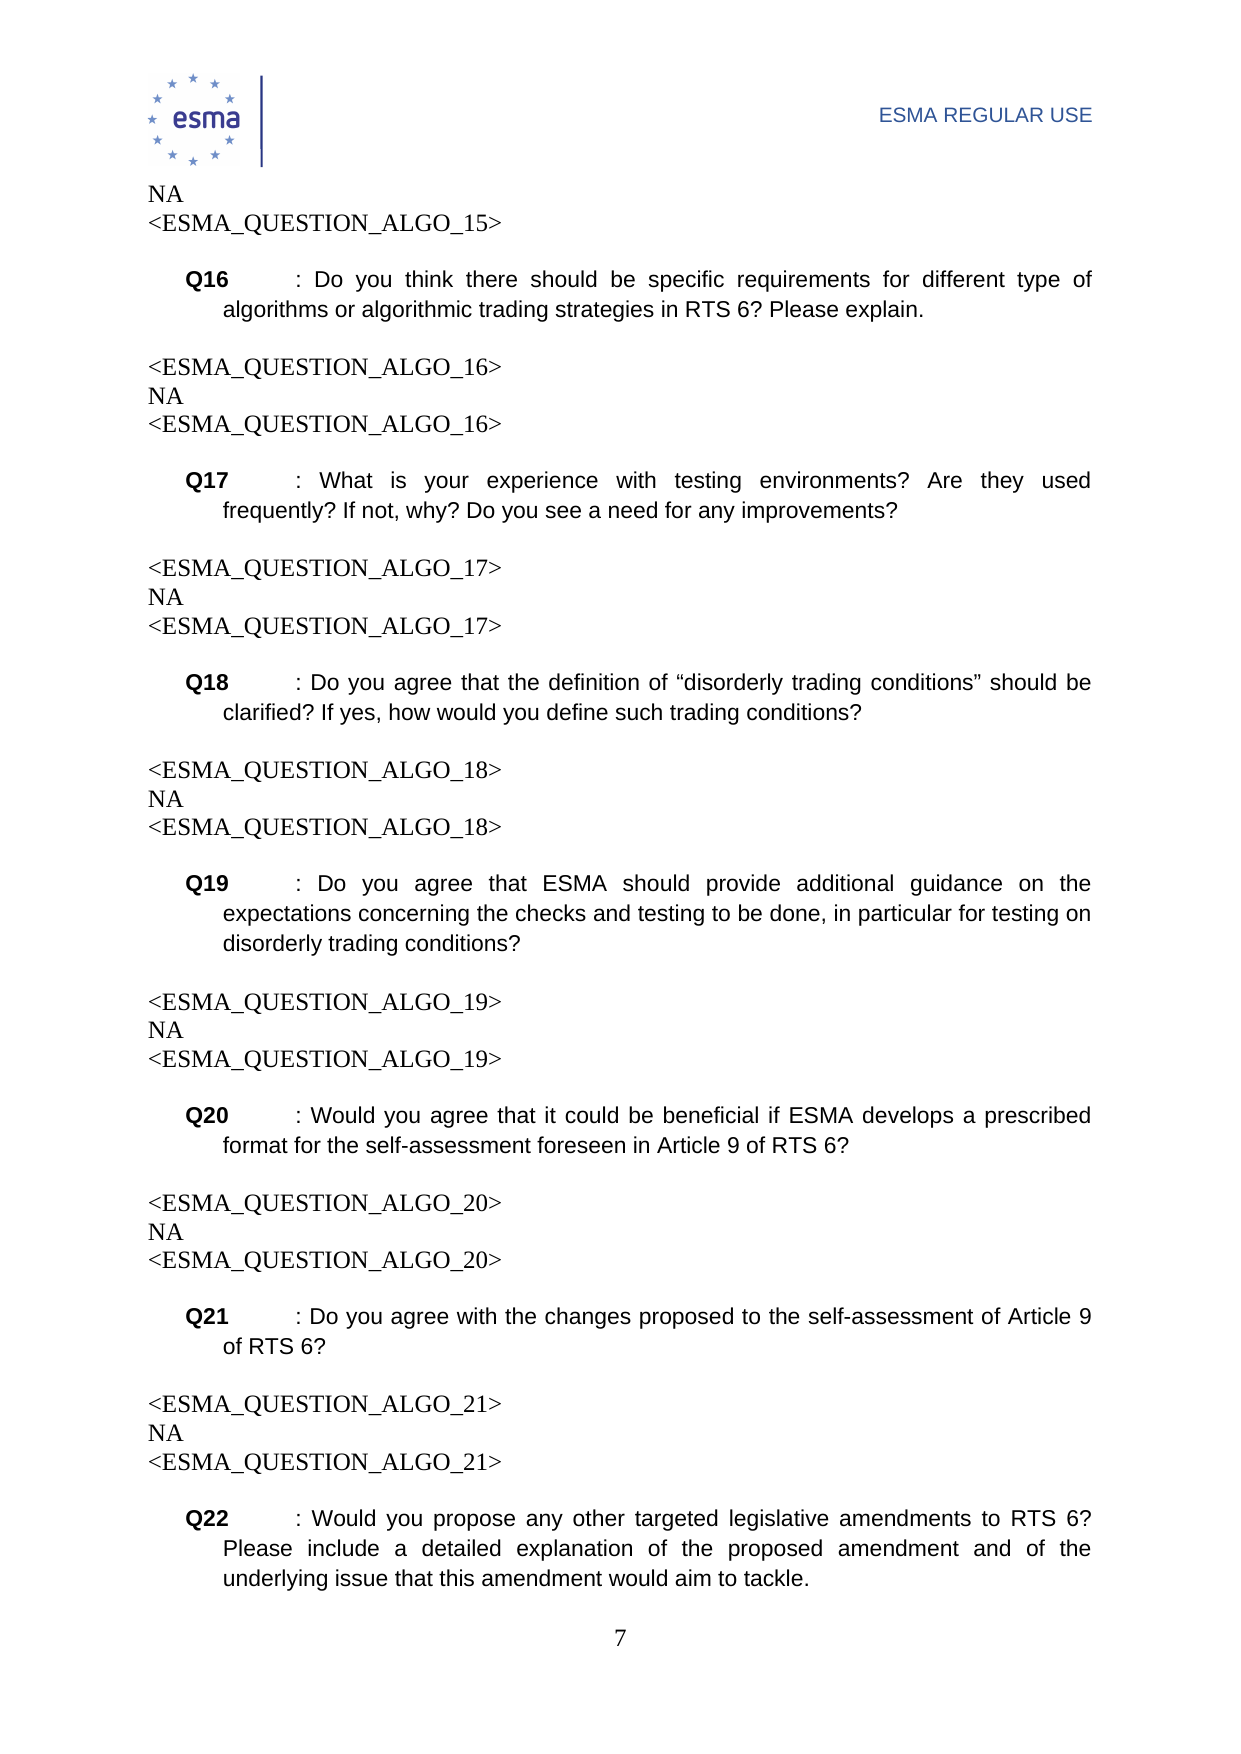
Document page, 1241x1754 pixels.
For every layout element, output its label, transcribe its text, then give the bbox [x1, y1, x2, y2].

text NA [148, 1418, 1092, 1447]
text NA [148, 381, 1092, 409]
list : Would you agree that it could be beneficial if ESMA develops a prescribed format for the self-assessment foreseen in Article 9 of RTS 6? [185, 1102, 1092, 1158]
text <ESMA_QUESTION_ALGO_21> [148, 1389, 1092, 1418]
list : Do you think there should be specific requirements for different type of algorithms or algorithmic trading strategies in RTS 6? Please explain. [185, 266, 1092, 322]
text NA [148, 1217, 1092, 1246]
text <ESMA_QUESTION_ALGO_20> [148, 1188, 1092, 1217]
text <ESMA_QUESTION_ALGO_19> [148, 1044, 1092, 1073]
text NA [148, 179, 1092, 208]
text <ESMA_QUESTION_ALGO_20> [148, 1246, 1092, 1274]
text NA [148, 582, 1092, 611]
list : What is your experience with testing environments? Are they used frequently? If not, why? Do you see a need for any improvements? [185, 467, 1092, 524]
text <ESMA_QUESTION_ALGO_21> [148, 1447, 1092, 1476]
list : Do you agree that the definition of “disorderly trading conditions” should be clarified? If yes, how would you define such trading conditions? [185, 668, 1092, 725]
list : Would you propose any other targeted legislative amendments to RTS 6? Please include a detailed explanation of the proposed amendment and of the underlying issue that this amendment would aim to tackle. [185, 1504, 1092, 1591]
list : Do you agree that ESMA should provide additional guidance on the expectations concerning the checks and testing to be done, in particular for testing on disorderly trading conditions? [185, 870, 1092, 957]
text <ESMA_QUESTION_ALGO_18> [148, 812, 1092, 841]
text <ESMA_QUESTION_ALGO_15> [148, 208, 1092, 237]
text <ESMA_QUESTION_ALGO_17> [148, 553, 1092, 582]
text <ESMA_QUESTION_ALGO_16> [148, 352, 1092, 381]
text <ESMA_QUESTION_ALGO_19> [148, 987, 1092, 1015]
text NA [148, 1015, 1092, 1044]
list : Do you agree with the changes proposed to the self-assessment of Article 9 of RTS 6? [185, 1303, 1092, 1360]
text <ESMA_QUESTION_ALGO_16> [148, 409, 1092, 438]
text NA [148, 784, 1092, 812]
text <ESMA_QUESTION_ALGO_18> [148, 755, 1092, 784]
picture [147, 73, 240, 166]
text <ESMA_QUESTION_ALGO_17> [148, 611, 1092, 640]
